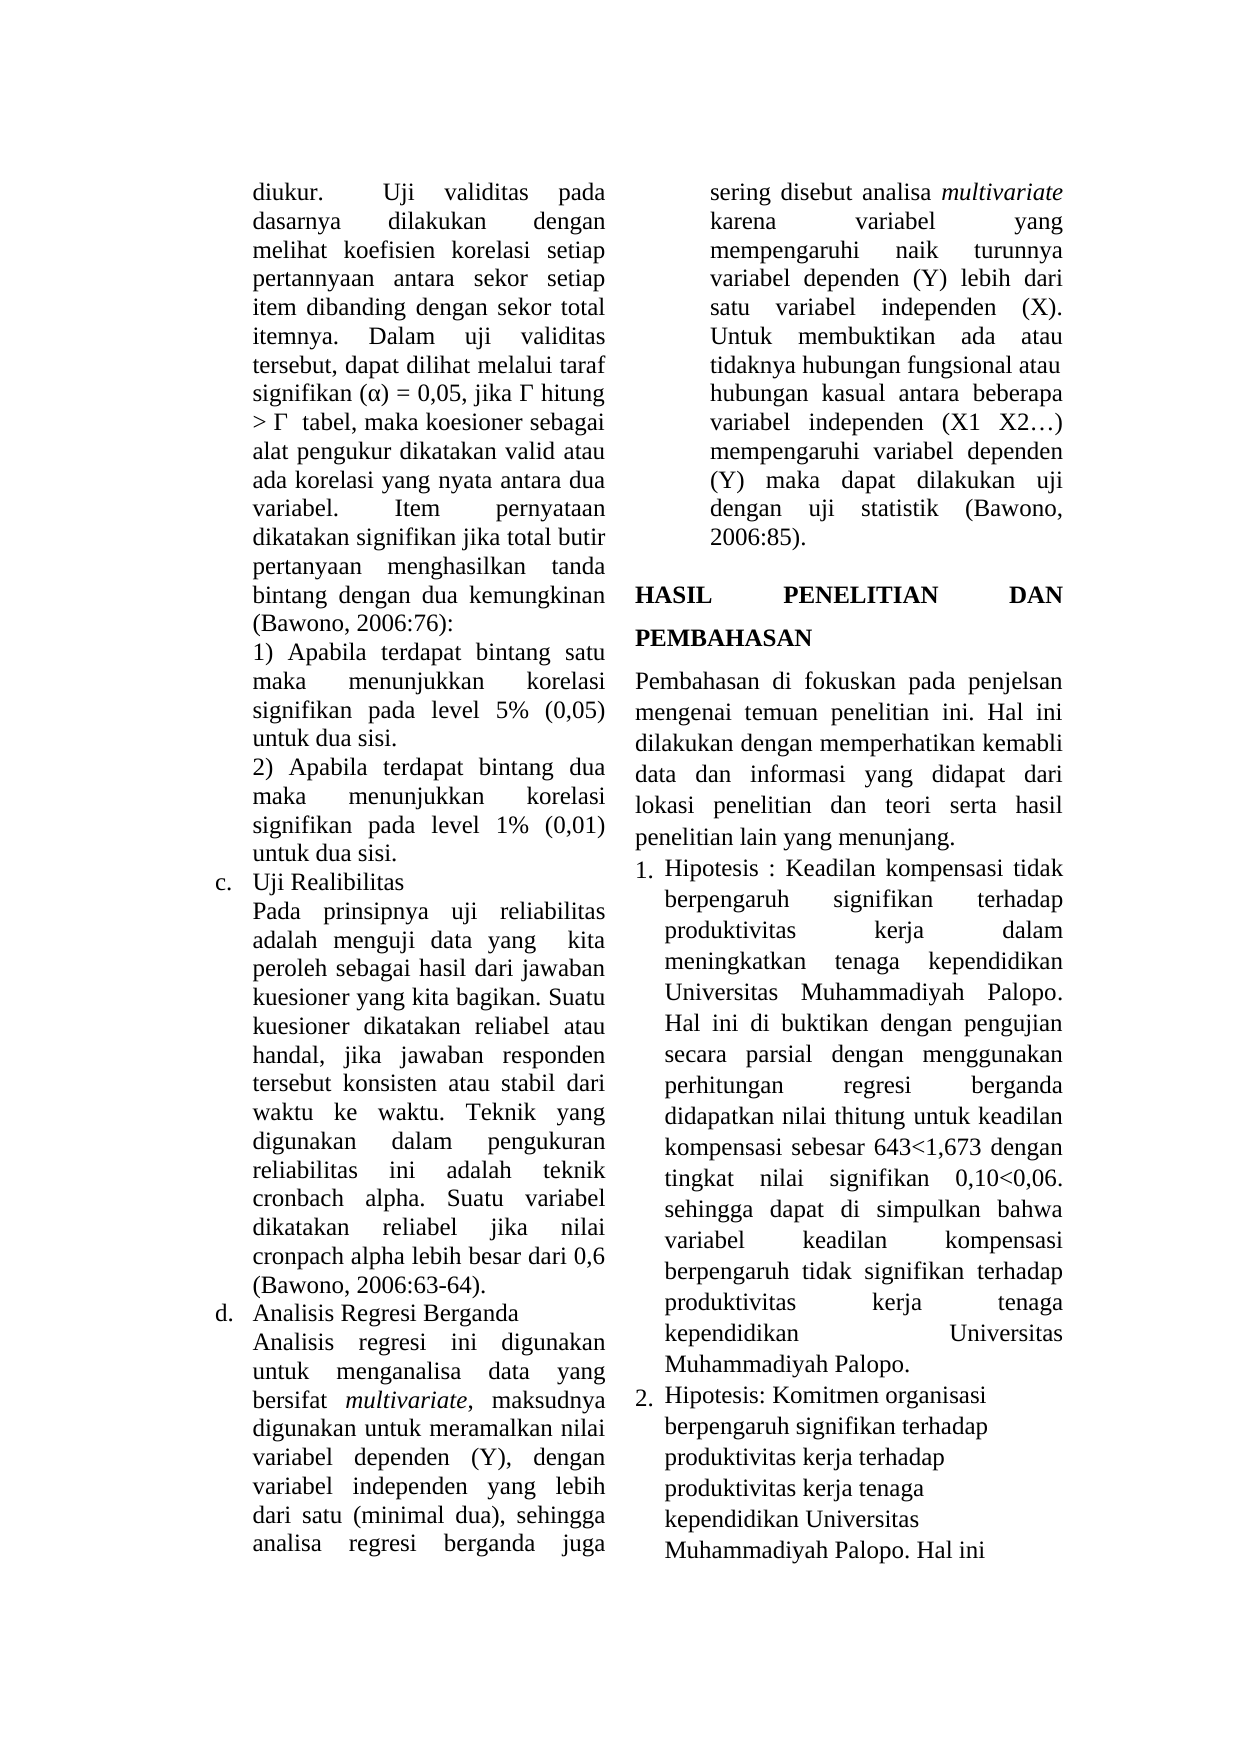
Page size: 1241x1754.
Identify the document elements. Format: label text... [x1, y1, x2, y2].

list Pada prinsipnya uji reliabilitas adalah menguji data yang kita peroleh sebagai hasil dari jawaban kuesioner yang kita bagikan. Suatu kuesioner dikatakan reliabel atau handal, jika jawaban responden tersebut konsisten atau stabil dari waktu ke waktu. Teknik yang digunakan dalam pengukuran reliabilitas ini adalah teknik cronbach alpha. Suatu variabel dikatakan reliabel jika nilai cronpach alpha lebih besar dari 0,6 (Bawono, 2006:63-64). [252, 896, 605, 1298]
text Pembahasan di fokuskan pada penjelsan mengenai temuan penelitian ini. Hal ini dilakukan dengan memperhatikan kemabli data dan informasi yang didapat dari lokasi penelitian dan teori serta hasil penelitian lain yang menunjang. [635, 666, 1063, 853]
list hubungan kasual antara beberapa variabel independen (X1 X2…) mempengaruhi variabel dependen (Y) maka dapat dilakukan uji dengan uji statistik (Bawono, 2006:85). [710, 378, 1063, 551]
text HASIL PENELITIAN DAN PEMBAHASAN [635, 580, 1063, 652]
list Uji Realibilitas [215, 867, 605, 896]
list Analisis regresi ini digunakan untuk menganalisa data yang bersifat multivariate, maksudnya digunakan untuk meramalkan nilai variabel dependen (Y), dengan variabel independen yang lebih dari satu (minimal dua), sehingga analisa regresi berganda juga sering disebut analisa multivariate karena variabel yang mempengaruhi naik turunnya variabel dependen (Y) lebih dari satu variabel independen (X). Untuk membuktikan ada atau tidaknya hubungan fungsional atau [710, 177, 1063, 378]
list 2) Apabila terdapat bintang dua maka menunjukkan korelasi signifikan pada level 1% (0,01) untuk dua sisi. [252, 752, 605, 867]
list Hipotesis : Keadilan kompensasi tidak berpengaruh signifikan terhadap produktivitas kerja dalam meningkatkan tenaga kependidikan Universitas Muhammadiyah Palopo. Hal ini di buktikan dengan pengujian secara parsial dengan menggunakan perhitungan regresi berganda didapatkan nilai thitung untuk keadilan kompensasi sebesar 643<1,673 dengan tingkat nilai signifikan 0,10<0,06. sehingga dapat di simpulkan bahwa variabel keadilan kompensasi berpengaruh tidak signifikan terhadap produktivitas kerja tenaga kependidikan Universitas Muhammadiyah Palopo. [635, 853, 1063, 1380]
list Analisis Regresi Berganda [215, 1298, 605, 1327]
list Analisis regresi ini digunakan untuk menganalisa data yang bersifat multivariate, maksudnya digunakan untuk meramalkan nilai variabel dependen (Y), dengan variabel independen yang lebih dari satu (minimal dua), sehingga analisa regresi berganda juga sering disebut analisa multivariate karena variabel yang mempengaruhi naik turunnya variabel dependen (Y) lebih dari satu variabel independen (X). Untuk membuktikan ada atau tidaknya hubungan fungsional atau [252, 1327, 605, 1557]
list 1) Apabila terdapat bintang satu maka menunjukkan korelasi signifikan pada level 5% (0,05) untuk dua sisi. [252, 637, 605, 752]
